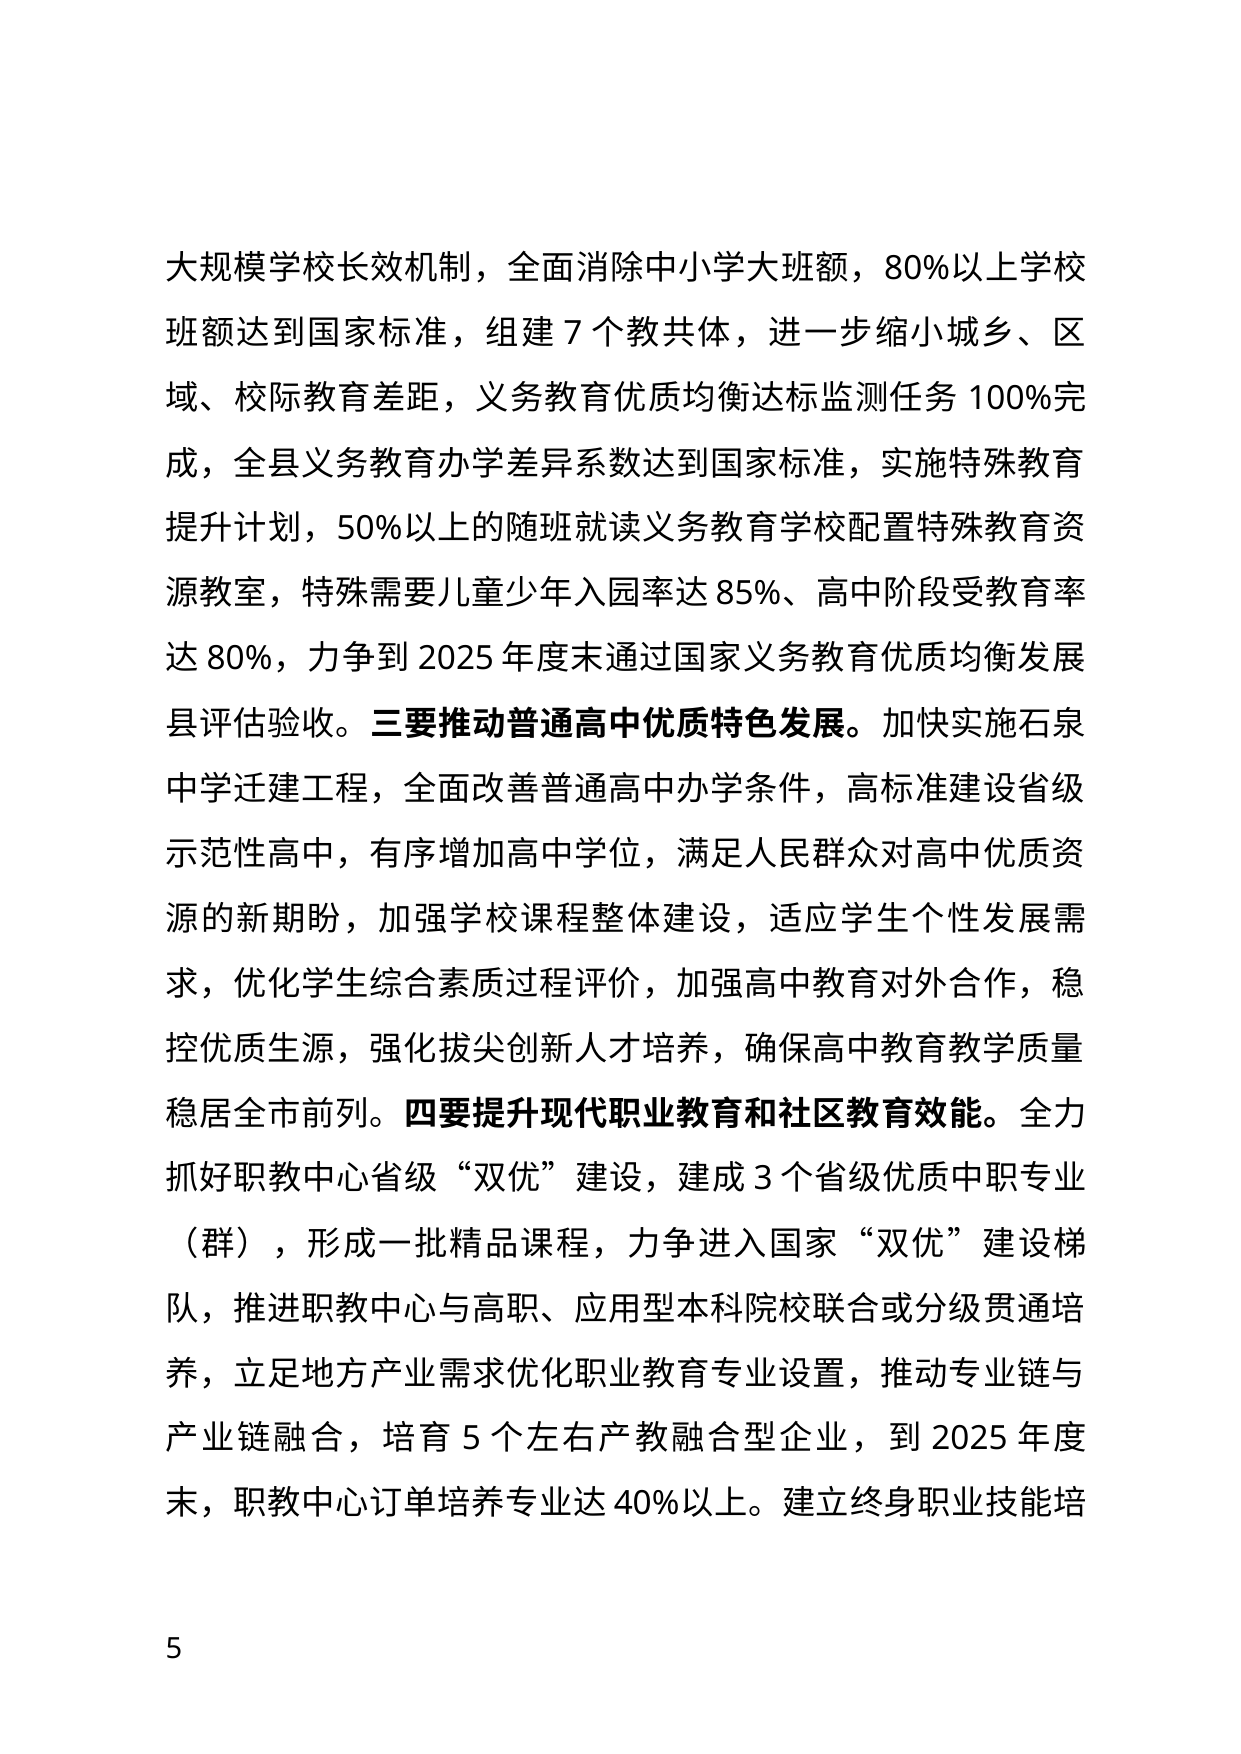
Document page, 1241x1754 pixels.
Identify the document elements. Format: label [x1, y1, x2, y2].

text [165, 233, 1087, 1533]
